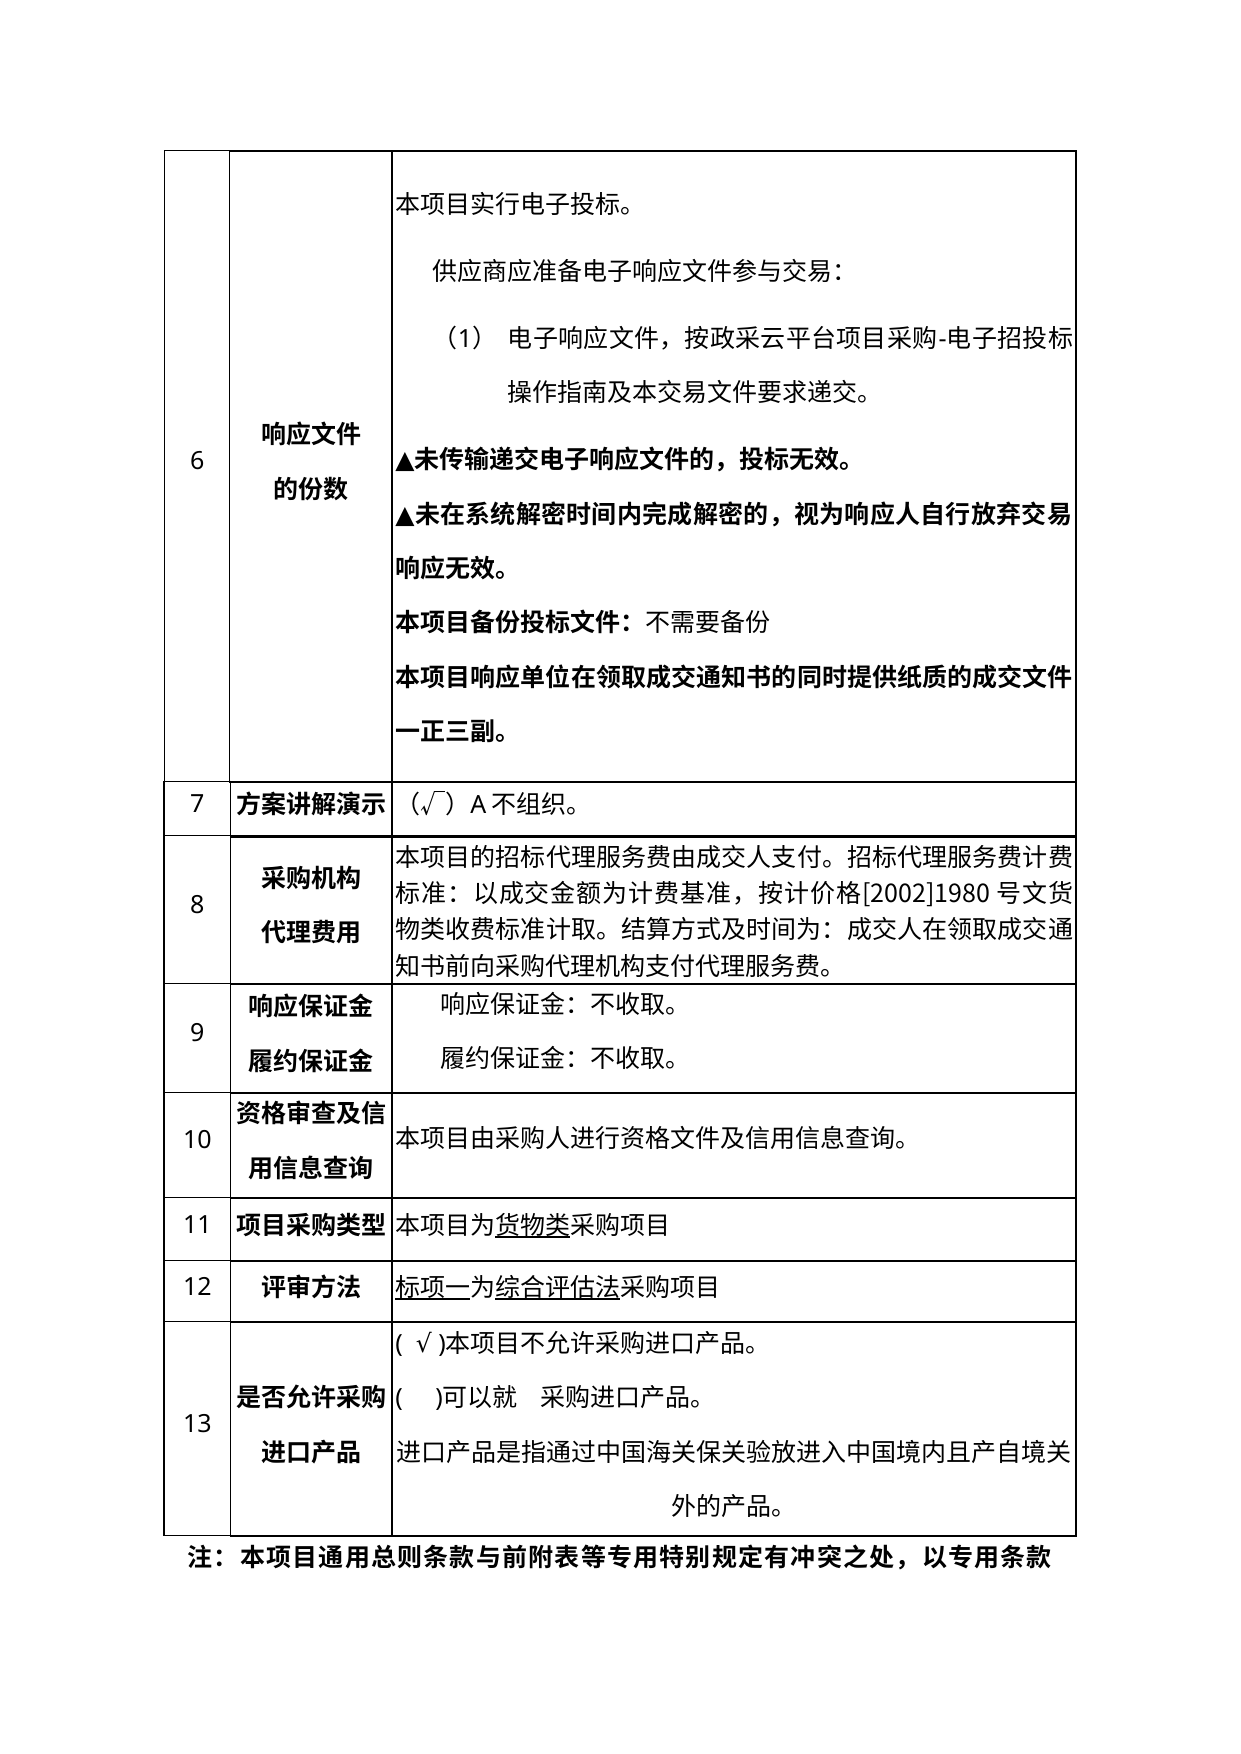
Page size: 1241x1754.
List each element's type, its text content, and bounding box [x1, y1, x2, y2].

table_cell 12 [165, 1261, 230, 1321]
table_cell 本项目实行电子投标。 供应商应准备电子响应文件参与交易： 电子响应文件，按政采云平台项目采购-电子招投标操作指南及本交易文件要求递交。 ▲未传输递交电子响应文件的，投标无效。 ▲未在系统解密时间内完成解密的，视为响应人自行放弃交易响应无效。 本项目备份投标文件：不需要备份 本项目响应单位在领取成交通知书的同时提供纸质的成交文件一正三副。 [393, 152, 1075, 781]
table_cell 响应保证金：不收取。 履约保证金：不收取。 [393, 985, 1075, 1092]
table_cell 方案讲解演示 [231, 783, 391, 835]
table_cell 11 [165, 1198, 230, 1260]
table_cell 8 [165, 836, 230, 982]
table_cell 评审方法 [231, 1262, 391, 1321]
table_cell 13 [165, 1322, 230, 1535]
table_cell 响应保证金 履约保证金 [231, 985, 391, 1092]
table_cell 资格审查及信用信息查询 [231, 1094, 391, 1197]
table_cell 是否允许采购进口产品 [231, 1323, 391, 1535]
table_cell 响应文件 的份数 [230, 152, 391, 781]
table_cell ( √ )本项目不允许采购进口产品。 ( )可以就 采购进口产品。 进口产品是指通过中国海关保关验放进入中国境内且产自境关外的产品。 [393, 1323, 1075, 1535]
table_cell 本项目为货物类采购项目 [393, 1199, 1075, 1260]
table_cell 7 [165, 782, 230, 835]
table_cell （√）A不组织。 [393, 783, 1075, 835]
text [187, 1537, 1053, 1573]
table_cell 标项一为综合评估法采购项目 [393, 1262, 1075, 1321]
table_cell 10 [165, 1093, 230, 1197]
table_cell 本项目由采购人进行资格文件及信用信息查询。 [393, 1094, 1075, 1197]
table_cell 9 [165, 984, 230, 1092]
table_cell 采购机构 代理费用 [231, 838, 391, 982]
table_cell 项目采购类型 [231, 1199, 391, 1260]
table_cell 本项目的招标代理服务费由成交人支付。招标代理服务费计费标准：以成交金额为计费基准，按计价格[2002]1980号文货物类收费标准计取。结算方式及时间为：成交人在领取成交通知书前向采购代理机构支付代理服务费。 [393, 838, 1075, 982]
table_cell 6 [165, 151, 229, 781]
